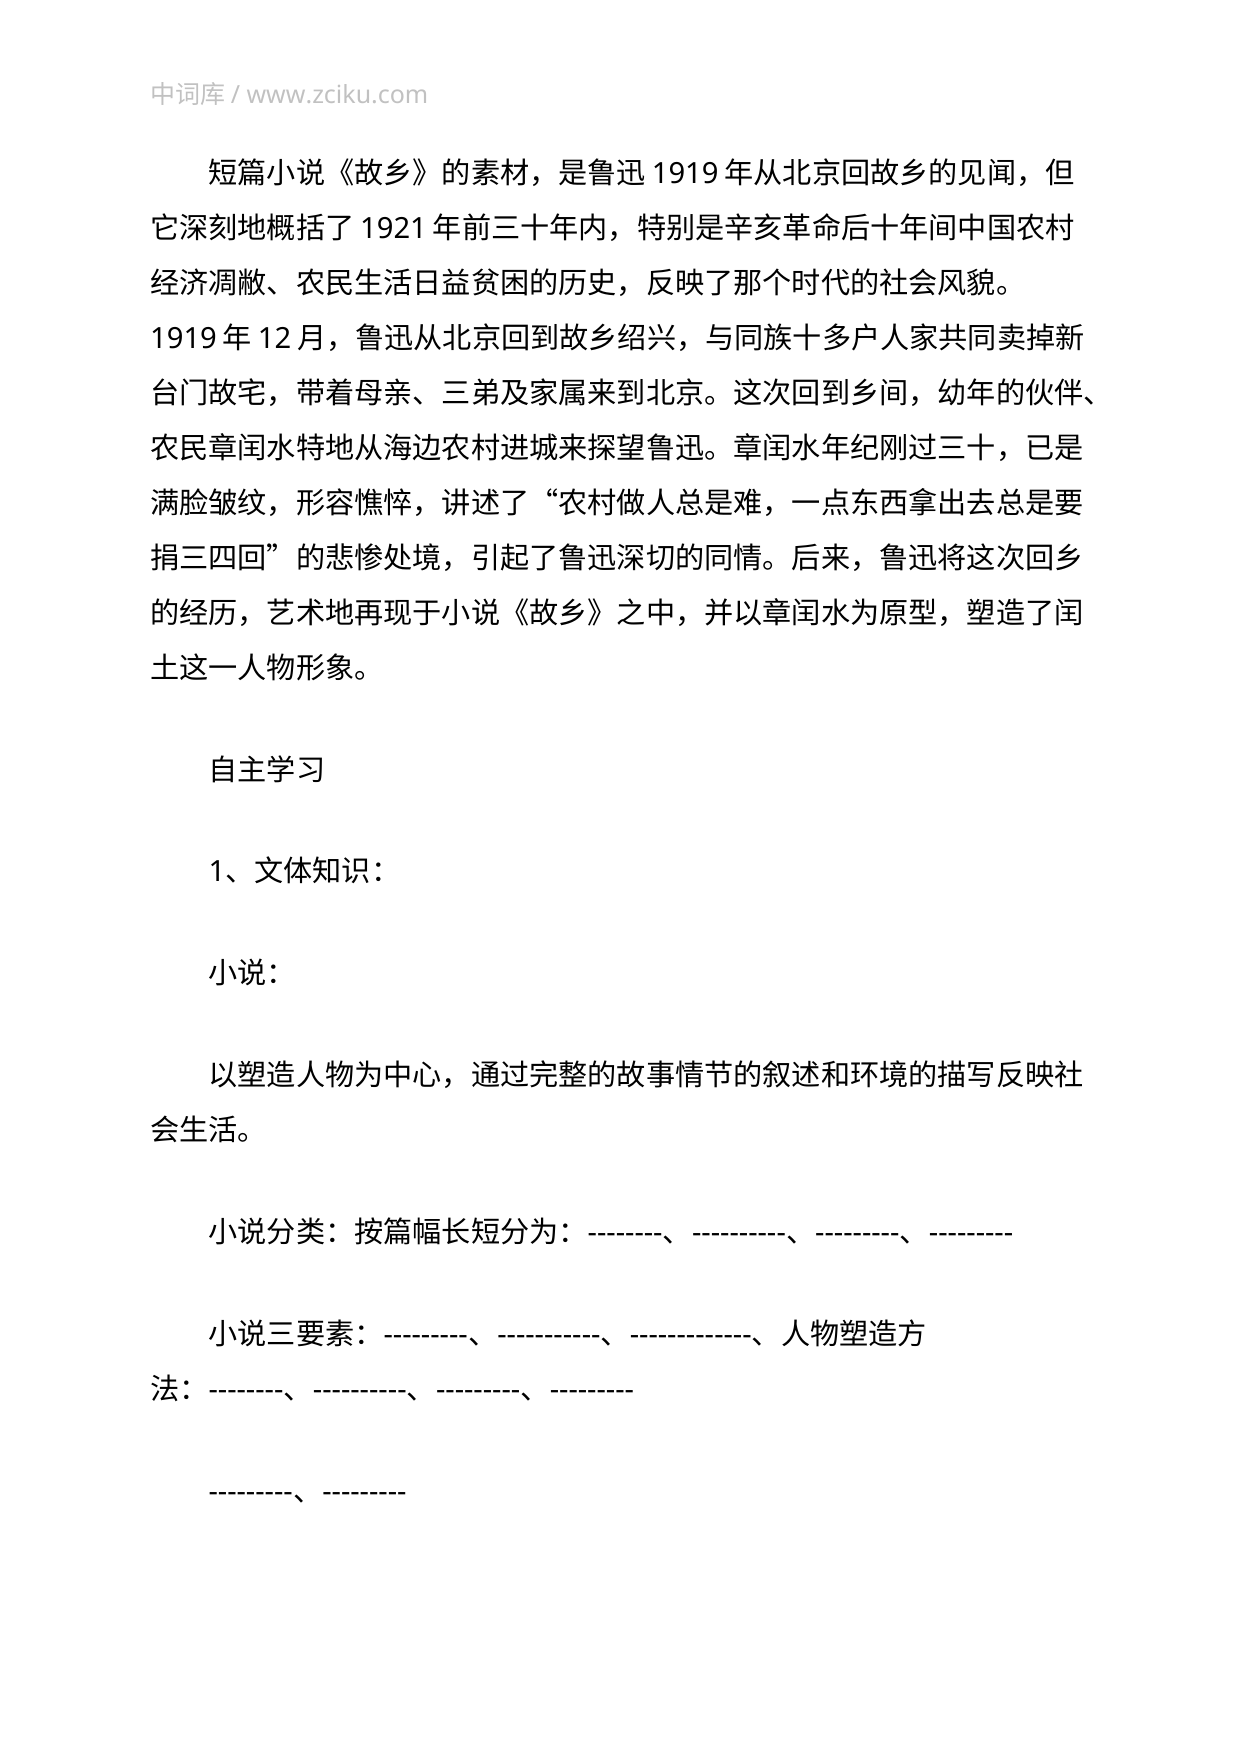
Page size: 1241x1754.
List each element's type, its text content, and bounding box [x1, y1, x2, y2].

text 1、文体知识： [150, 848, 1090, 890]
text 小说分类：按篇幅长短分为：--------、----------、---------、--------- [150, 1208, 1090, 1251]
text 以塑造人物为中心，通过完整的故事情节的叙述和环境的描写反映社会生活。 [150, 1052, 1090, 1149]
text ---------、--------- [150, 1467, 1090, 1510]
text 小说： [150, 950, 1090, 992]
text 小说三要素：---------、-----------、-------------、人物塑造方法：--------、----------、---------、--------- [150, 1310, 1090, 1408]
text 短篇小说《故乡》的素材，是鲁迅1919年从北京回故乡的见闻，但它深刻地概括了1921年前三十年内，特别是辛亥革命后十年间中国农村经济凋敝、农民生活日益贫困的历史，反映了那个时代的社会风貌。1919年12月，鲁迅从北京回到故乡绍兴，与同族十多户人家共同卖掉新台门故宅，带着母亲、三弟及家属来到北京。这次回到乡间，幼年的伙伴、农民章闰水特地从海边农村进城来探望鲁迅。章闰水年纪刚过三十，已是满脸皱纹，形容憔悴，讲述了“农村做人总是难，一点东西拿出去总是要捐三四回”的悲惨处境，引起了鲁迅深切的同情。后来，鲁迅将这次回乡的经历，艺术地再现于小说《故乡》之中，并以章闰水为原型，塑造了闰土这一人物形象。 [150, 150, 1090, 687]
text 自主学习 [150, 746, 1090, 788]
